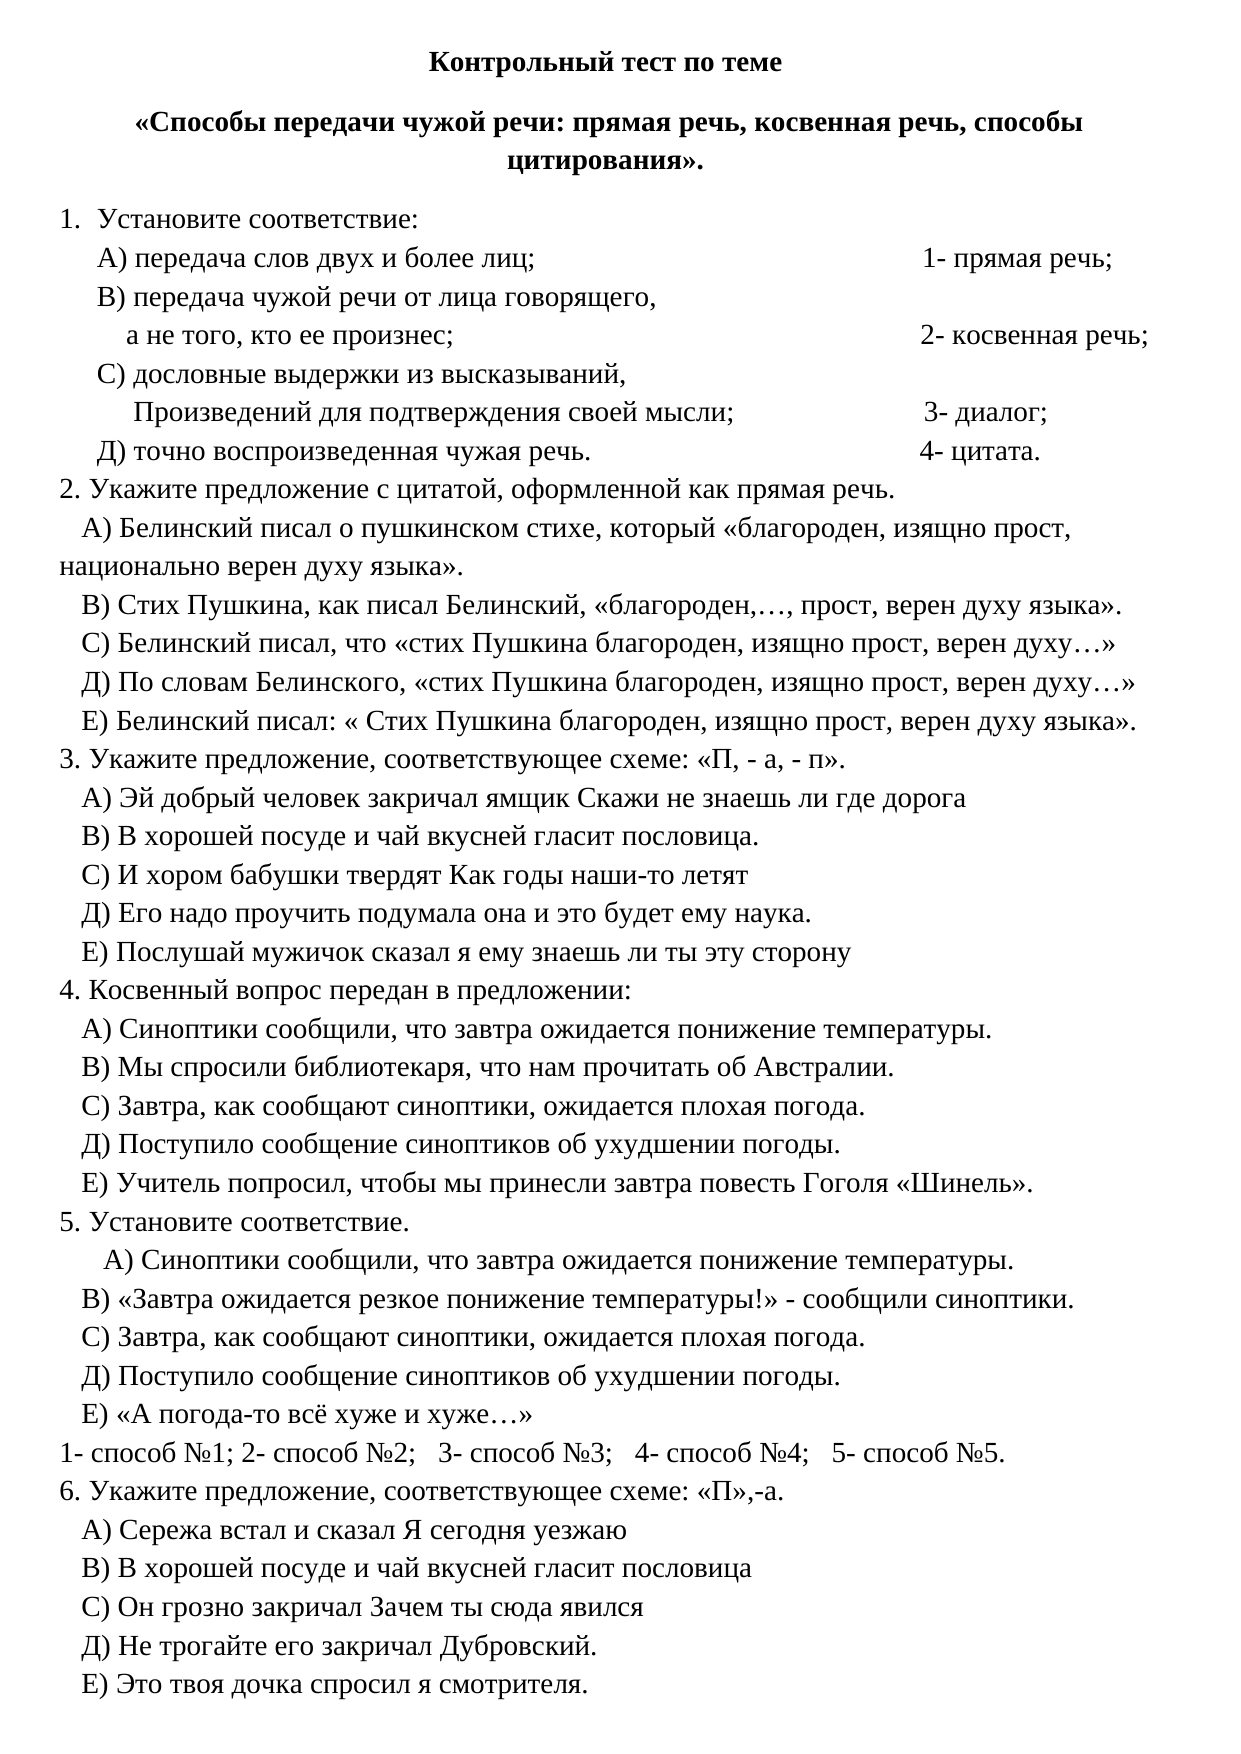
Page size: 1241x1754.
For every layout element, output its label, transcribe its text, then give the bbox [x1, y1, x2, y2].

list А) передача слов двух и более лиц; 1- прямая речь; [97, 240, 1152, 274]
list 1- способ №1; 2- способ №2; 3- способ №3; 4- способ №4; 5- способ №5. [59, 1435, 1152, 1468]
list В) Стих Пушкина, как писал Белинский, «благороден,…, прост, верен духу языка». [59, 587, 1152, 621]
list А) Эй добрый человек закричал ямщик Скажи не знаешь ли где дорога [59, 780, 1152, 813]
list С) Завтра, как сообщают синоптики, ожидается плохая погода. [59, 1088, 1152, 1122]
list Д) Поступило сообщение синоптиков об ухудшении погоды. [59, 1358, 1152, 1391]
text «Способы передачи чужой речи: прямая речь, косвенная речь, способы цитирования». [59, 104, 1152, 176]
list В) В хорошей посуде и чай вкусней гласит пословица. [59, 818, 1152, 852]
list Установите соответствие: [59, 202, 1152, 235]
list Е) Это твоя дочка спросил я смотрителя. [59, 1666, 1152, 1700]
list В) В хорошей посуде и чай вкусней гласит пословица [59, 1551, 1152, 1584]
list С) дословные выдержки из высказываний, [97, 356, 1152, 389]
list В) Мы спросили библиотекаря, что нам прочитать об Австралии. [59, 1049, 1152, 1083]
list С) Завтра, как сообщают синоптики, ожидается плохая погода. [59, 1319, 1152, 1353]
list Д) Не трогайте его закричал Дубровский. [59, 1628, 1152, 1661]
list А) Синоптики сообщили, что завтра ожидается понижение температуры. [59, 1011, 1152, 1044]
list А) Белинский писал о пушкинском стихе, который «благороден, изящно прост, национально верен духу языка». [59, 510, 1152, 582]
list С) Белинский писал, что «стих Пушкина благороден, изящно прост, верен духу…» [59, 626, 1152, 659]
list Д) По словам Белинского, «стих Пушкина благороден, изящно прост, верен духу…» [59, 664, 1152, 698]
list 3. Укажите предложение, соответствующее схеме: «П, - а, - п». [59, 741, 1152, 775]
list Е) Послушай мужичок сказал я ему знаешь ли ты эту сторону [59, 934, 1152, 967]
list В) «Завтра ожидается резкое понижение температуры!» - сообщили синоптики. [59, 1281, 1152, 1314]
list Е) «А погода-то всё хуже и хуже…» [59, 1396, 1152, 1430]
list В) передача чужой речи от лица говорящего, [97, 279, 1152, 312]
list Д) точно воспроизведенная чужая речь. 4- цитата. [97, 433, 1152, 466]
list С) Он грозно закричал Зачем ты сюда явился [59, 1589, 1152, 1623]
list Д) Его надо проучить подумала она и это будет ему наука. [59, 895, 1152, 929]
list Е) Белинский писал: « Стих Пушкина благороден, изящно прост, верен духу языка». [59, 703, 1152, 736]
list 2. Укажите предложение с цитатой, оформленной как прямая речь. [59, 471, 1152, 505]
list 4. Косвенный вопрос передан в предложении: [59, 972, 1152, 1006]
list 6. Укажите предложение, соответствующее схеме: «П»,-а. [59, 1473, 1152, 1507]
list Произведений для подтверждения своей мысли; 3- диалог; [97, 394, 1152, 428]
list Е) Учитель попросил, чтобы мы принесли завтра повесть Гоголя «Шинель». [59, 1165, 1152, 1199]
list С) И хором бабушки твердят Как годы наши-то летят [59, 857, 1152, 890]
text Контрольный тест по теме [59, 44, 1152, 78]
list 5. Установите соответствие. [59, 1204, 1152, 1237]
list а не того, кто ее произнес; 2- косвенная речь; [97, 317, 1152, 351]
list А) Сережа встал и сказал Я сегодня уезжаю [59, 1512, 1152, 1546]
list А) Синоптики сообщили, что завтра ожидается понижение температуры. [59, 1242, 1152, 1276]
list Д) Поступило сообщение синоптиков об ухудшении погоды. [59, 1127, 1152, 1160]
